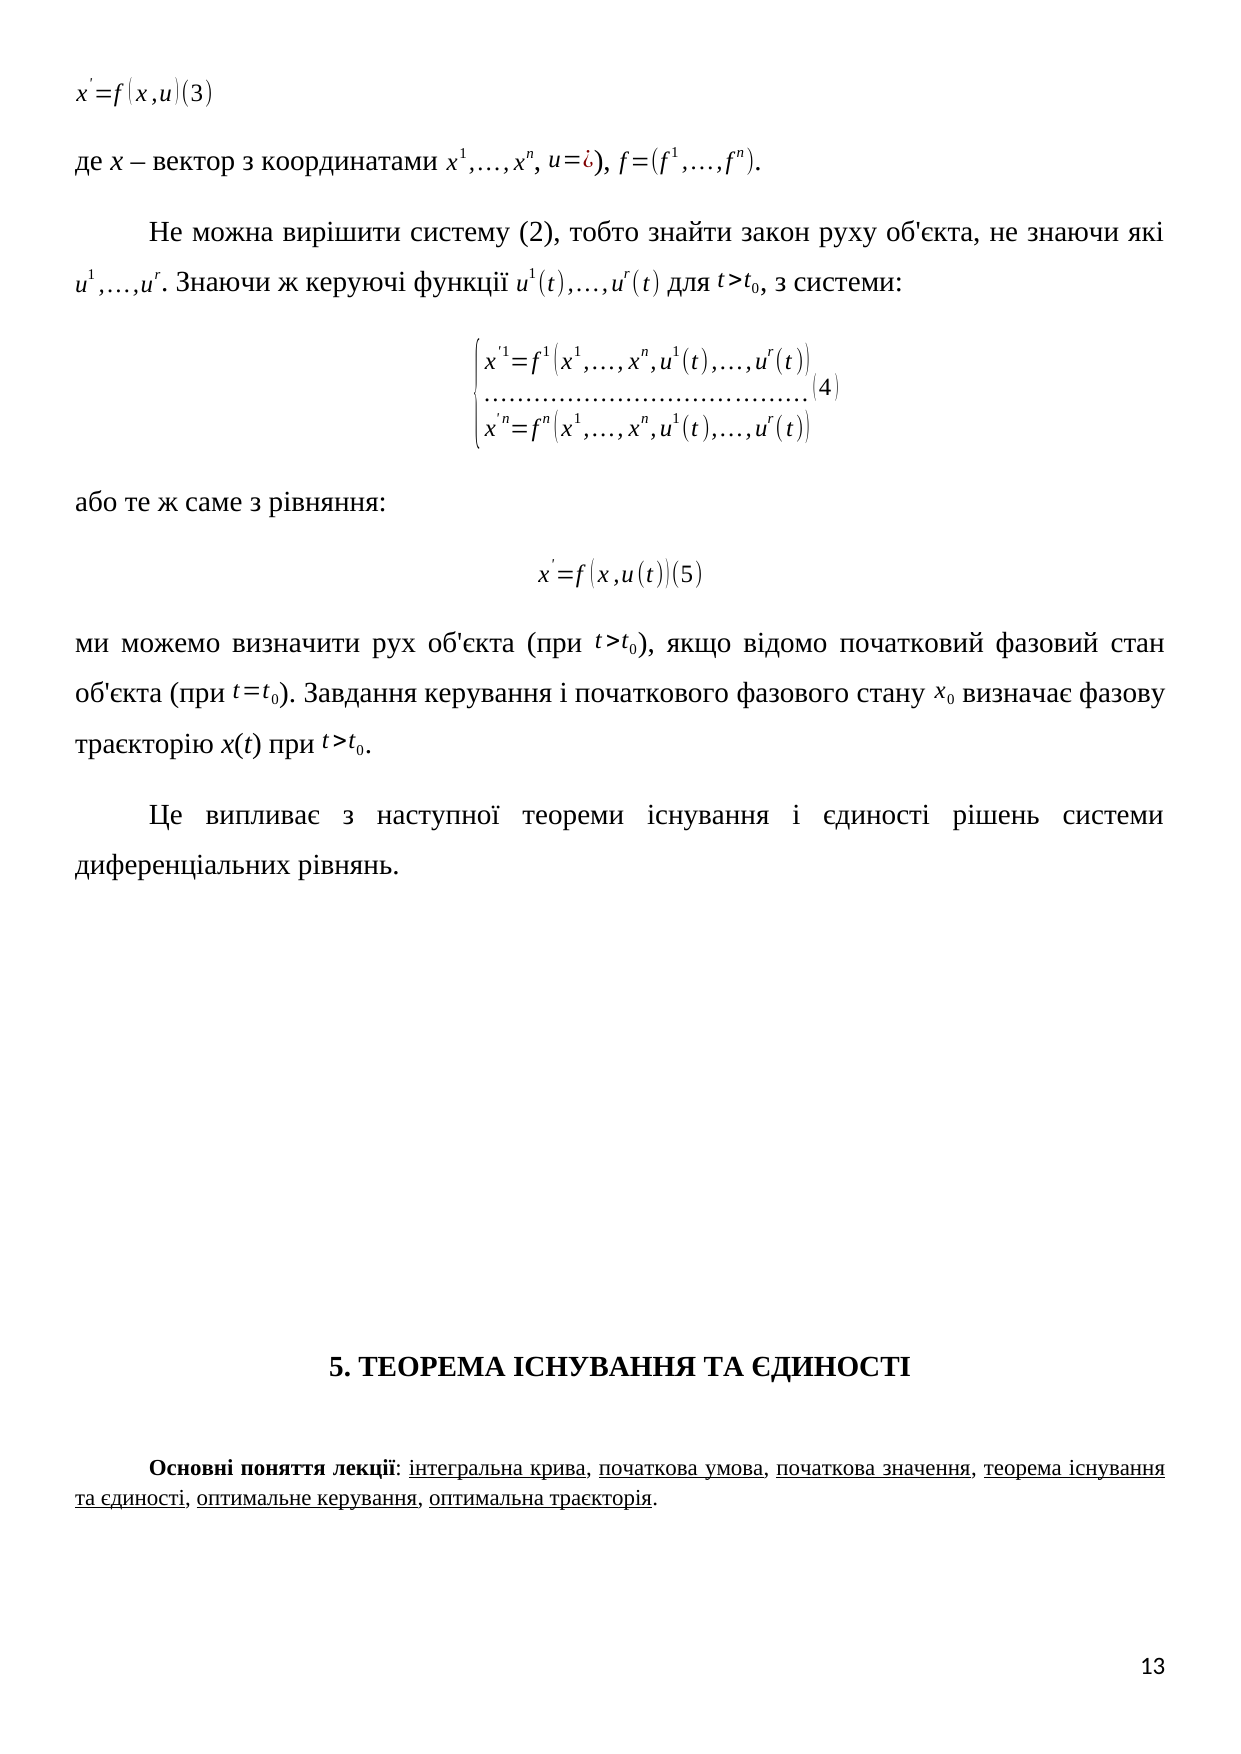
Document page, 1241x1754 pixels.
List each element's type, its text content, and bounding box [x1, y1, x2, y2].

text ми можемо визначити рух об'єкта (при ), якщо відомо початковий фазовий стан об'єкта (при ). Завдання керування і початкового фазового стану визначає фазову траєкторію x(t) при . [75, 625, 1165, 759]
text Це випливає з наступної теореми існування і єдиності рішень системи диференціальних рівнянь. [75, 797, 1165, 881]
text Основні поняття лекції: інтегральна крива, початкова умова, початкова значення, теорема існування та єдиності, оптимальне керування, оптимальна траєкторія. [75, 1454, 1165, 1511]
text де x – вектор з координатами , ), . [75, 143, 1165, 176]
subtitle 5. ТЕОРЕМА ІСНУВАННЯ ТА ЄДИНОСТІ [75, 1349, 1165, 1383]
text або те ж саме з рівняння: [75, 484, 1165, 518]
text Не можна вирішити систему (2), тобто знайти закон руху об'єкта, не знаючи які . Знаючи ж керуючі функції для , з системи: [75, 214, 1165, 299]
